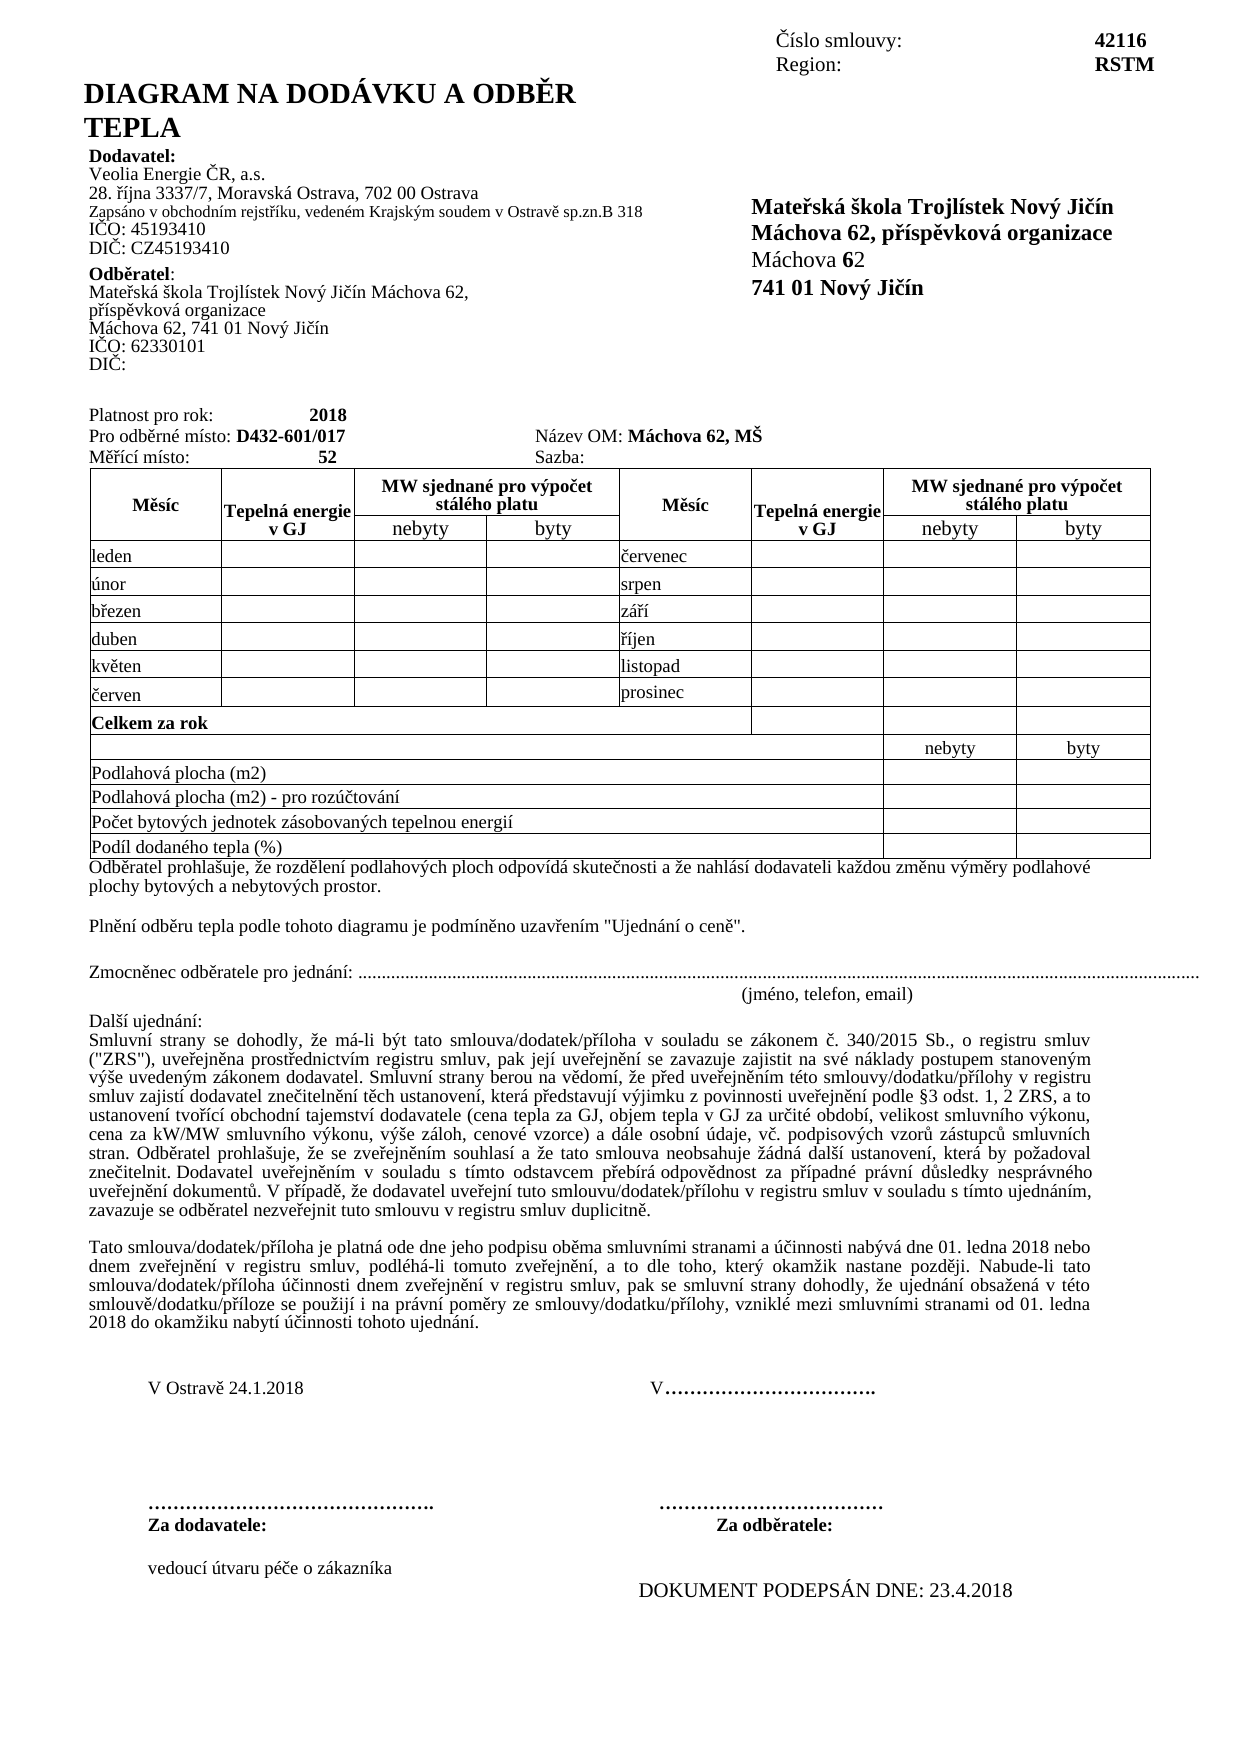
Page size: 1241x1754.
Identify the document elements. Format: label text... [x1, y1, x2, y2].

table_cell [222, 623, 354, 649]
text IČO: 45193410 [88, 221, 830, 240]
table_cell [1017, 568, 1150, 594]
table_cell [884, 651, 1016, 677]
table_cell [355, 651, 486, 677]
table_cell listopad [620, 651, 751, 677]
text Máchova 62, 741 01 Nový Jičín [88, 320, 1093, 338]
text IČO: 62330101 [88, 338, 1093, 356]
table_cell [487, 651, 619, 677]
table_cell [752, 568, 883, 594]
table_cell březen [91, 596, 221, 622]
table_cell byty [1017, 735, 1150, 758]
table_cell [1017, 809, 1150, 832]
table_cell Podíl dodaného tepla (%) [91, 834, 883, 857]
text příspěvková organizace [88, 302, 1093, 320]
text V Ostravě 24.1.2018 V……………………………. [148, 1377, 1093, 1398]
text DIČ: CZ45193410 [88, 240, 1093, 258]
text Mateřská škola Trojlístek Nový Jičín Máchova 62, [88, 284, 1093, 302]
text Platnost pro rok: 2018 [88, 406, 1093, 425]
table_cell [355, 623, 486, 649]
table_cell [884, 541, 1016, 567]
text DOKUMENT PODEPSÁN DNE: 23.4.2018 [148, 1578, 1093, 1602]
table_cell [487, 623, 619, 649]
table_cell [1017, 651, 1150, 677]
table_cell [222, 678, 354, 706]
table_cell leden [91, 541, 221, 567]
text vedoucí útvaru péče o zákazníka [148, 1557, 1093, 1578]
table_header Tepelná energie v GJ [752, 469, 883, 539]
table_cell [884, 678, 1016, 706]
table_cell prosinec [620, 678, 751, 706]
table_cell [884, 785, 1016, 808]
table_cell [752, 596, 883, 622]
table_cell [884, 760, 1016, 783]
table_cell [884, 707, 1016, 733]
table_cell září [620, 596, 751, 622]
table_cell [222, 651, 354, 677]
table_cell červenec [620, 541, 751, 567]
table_cell [752, 623, 883, 649]
table_cell [884, 834, 1016, 857]
table_cell [1017, 760, 1150, 783]
table_header Měsíc [91, 469, 221, 539]
text Zmocněnec odběratele pro jednání: [88, 961, 1093, 983]
text Odběratel prohlašuje, že rozdělení podlahových ploch odpovídá skutečnosti a že nahlásí dodavateli každou změnu výměry podlahové plochy bytových a nebytových prostor. [88, 858, 1093, 896]
table_cell [91, 735, 883, 758]
table_cell červen [91, 678, 221, 706]
table_cell nebyty [884, 735, 1016, 758]
table_cell [752, 651, 883, 677]
table_cell Počet bytových jednotek zásobovaných tepelnou energií [91, 809, 883, 832]
text ………………………………………. ……………………………… [148, 1492, 1093, 1514]
table_cell [752, 678, 883, 706]
table_cell [1017, 678, 1150, 706]
table_cell [487, 568, 619, 594]
table_cell [355, 596, 486, 622]
table_header MW sjednané pro výpočet stálého platu [884, 469, 1150, 514]
table_cell duben [91, 623, 221, 649]
table_cell Celkem za rok [91, 707, 751, 733]
table_header Tepelná energie v GJ [222, 469, 354, 539]
table_cell [1017, 785, 1150, 808]
table_cell byty [487, 516, 619, 539]
table_cell [222, 568, 354, 594]
table_cell [1017, 834, 1150, 857]
text 28. října 3337/7, Moravská Ostrava, 702 00 Ostrava [88, 184, 830, 203]
table_cell nebyty [884, 516, 1016, 539]
table_cell Podlahová plocha (m2) [91, 760, 883, 783]
table_cell [1017, 623, 1150, 649]
table_cell květen [91, 651, 221, 677]
table_cell srpen [620, 568, 751, 594]
table_cell [884, 596, 1016, 622]
table_header MW sjednané pro výpočet stálého platu [355, 469, 619, 514]
text (jméno, telefon, email) [741, 983, 1093, 1004]
table_cell [355, 678, 486, 706]
table_cell [222, 596, 354, 622]
table_cell [487, 678, 619, 706]
text Dodavatel: [88, 148, 1093, 166]
table_cell [1017, 596, 1150, 622]
table_cell únor [91, 568, 221, 594]
text Za dodavatele: Za odběratele: [148, 1514, 1093, 1535]
table_cell říjen [620, 623, 751, 649]
table_cell [487, 541, 619, 567]
table_cell [487, 596, 619, 622]
table_cell [884, 623, 1016, 649]
text Odběratel: [88, 266, 1093, 284]
text Zapsáno v obchodním rejstříku, vedeném Krajským soudem v Ostravě sp.zn.B 318 [88, 203, 830, 221]
table_cell byty [1017, 516, 1150, 539]
table_cell Podlahová plocha (m2) - pro rozúčtování [91, 785, 883, 808]
text Měřící místo: 52 Sazba: [88, 446, 1093, 468]
text Tato smlouva/dodatek/příloha je platná ode dne jeho podpisu oběma smluvními stranami a účinnosti nabývá dne 01. ledna 2018 nebo dnem zveřejnění v registru smluv, podléhá-li tomuto zveřejnění, a to dle toho, který okamžik nastane později. Nabude-li tato smlouva/dodatek/příloha účinnosti dnem zveřejnění v registru smluv, pak se smluvní strany dohodly, že ujednání obsažená v této smlouvě/dodatku/příloze se použijí i na právní poměry ze smlouvy/dodatku/přílohy, vzniklé mezi smluvními stranami od 01. ledna 2018 do okamžiku nabytí účinnosti tohoto ujednání. [88, 1239, 1093, 1333]
text DIČ: [88, 356, 1093, 374]
table_cell [355, 541, 486, 567]
text Veolia Energie ČR, a.s. [88, 166, 1093, 184]
table_cell [752, 541, 883, 567]
table_cell nebyty [355, 516, 486, 539]
table_cell [884, 568, 1016, 594]
text Plnění odběru tepla podle tohoto diagramu je podmíněno uzavřením "Ujednání o ceně". [88, 915, 1093, 936]
text Smluvní strany se dohodly, že má-li být tato smlouva/dodatek/příloha v souladu se zákonem č. 340/2015 Sb., o registru smluv ("ZRS"), uveřejněna prostřednictvím registru smluv, pak její uveřejnění se zavazuje zajistit na své náklady postupem stanoveným výše uvedeným zákonem dodavatel. Smluvní strany berou na vědomí, že před uveřejněním této smlouvy/dodatku/přílohy v registru smluv zajistí dodavatel znečitelnění těch ustanovení, která představují výjimku z povinnosti uveřejnění podle §3 odst. 1, 2 ZRS, a to ustanovení tvořící obchodní tajemství dodavatele (cena tepla za GJ, objem tepla v GJ za určité období, velikost smluvního výkonu, cena za kW/MW smluvního výkonu, výše záloh, cenové vzorce) a dále osobní údaje, vč. podpisových vzorů zástupců smluvních stran. Odběratel prohlašuje, že se zveřejněním souhlasí a že tato smlouva neobsahuje žádná další ustanovení, která by požadoval znečitelnit. Dodavatel uveřejněním v souladu s tímto odstavcem přebírá odpovědnost za případné právní důsledky nesprávného uveřejnění dokumentů. V případě, že dodavatel uveřejní tuto smlouvu/dodatek/přílohu v registru smluv v souladu s tímto ujednáním, zavazuje se odběratel nezveřejnit tuto smlouvu v registru smluv duplicitně. [88, 1032, 1093, 1220]
table_header Měsíc [620, 469, 751, 539]
text Pro odběrné místo: D432-601/017 Název OM: Máchova 62, MŠ [88, 425, 1093, 446]
table_cell [1017, 541, 1150, 567]
table_cell [222, 541, 354, 567]
table_cell [355, 568, 486, 594]
table_cell [884, 809, 1016, 832]
table_cell [752, 707, 883, 733]
table_cell [1017, 707, 1150, 733]
text Další ujednání: [88, 1013, 1093, 1032]
